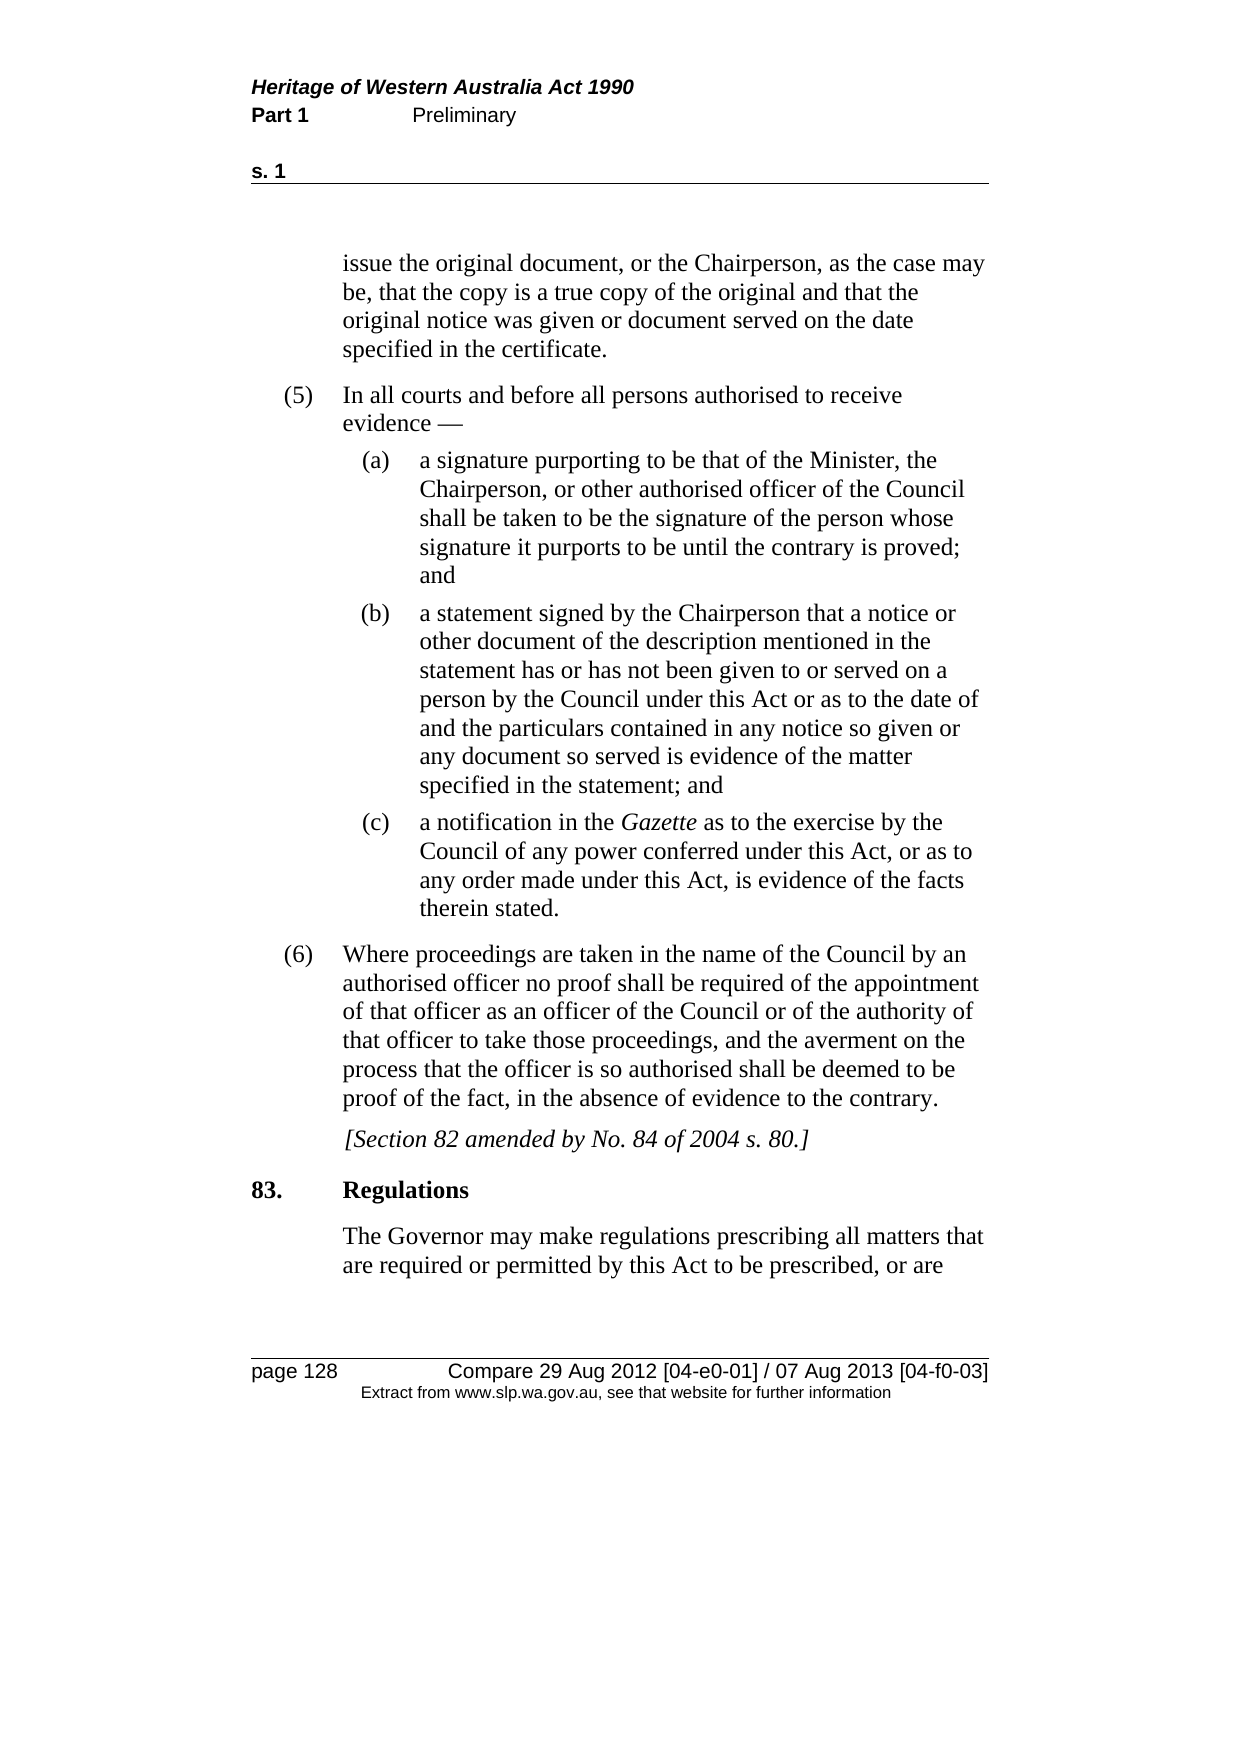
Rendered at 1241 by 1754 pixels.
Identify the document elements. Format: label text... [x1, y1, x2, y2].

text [251, 248, 989, 363]
text (a) a signature purporting to be that of the Minister, the Chairperson, or other authorised officer of the Council shall be taken to be the signature of the person whose signature it purports to be until the contrary is proved; and [251, 446, 989, 589]
subtitle 83. Regulations [251, 1176, 989, 1204]
text (c) a notification in the Gazette as to the exercise by the Council of any power conferred under this Act, or as to any order made under this Act, is evidence of the facts therein stated. [251, 807, 989, 922]
text [Section 82 amended by No. 84 of 2004 s. 80.] [251, 1124, 989, 1153]
text (b) a statement signed by the Chairperson that a notice or other document of the description mentioned in the statement has or has not been given to or served on a person by the Council under this Act or as to the date of and the particulars contained in any notice so given or any document so served is evidence of the matter specified in the statement; and [251, 598, 989, 799]
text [251, 1221, 989, 1278]
text (5) In all courts and before all persons authorised to receive evidence — [251, 380, 989, 437]
text (6) Where proceedings are taken in the name of the Council by an authorised officer no proof shall be required of the appointment of that officer as an officer of the Council or of the authority of that officer to take those proceedings, and the averment on the process that the officer is so authorised shall be deemed to be proof of the fact, in the absence of evidence to the contrary. [251, 939, 989, 1111]
